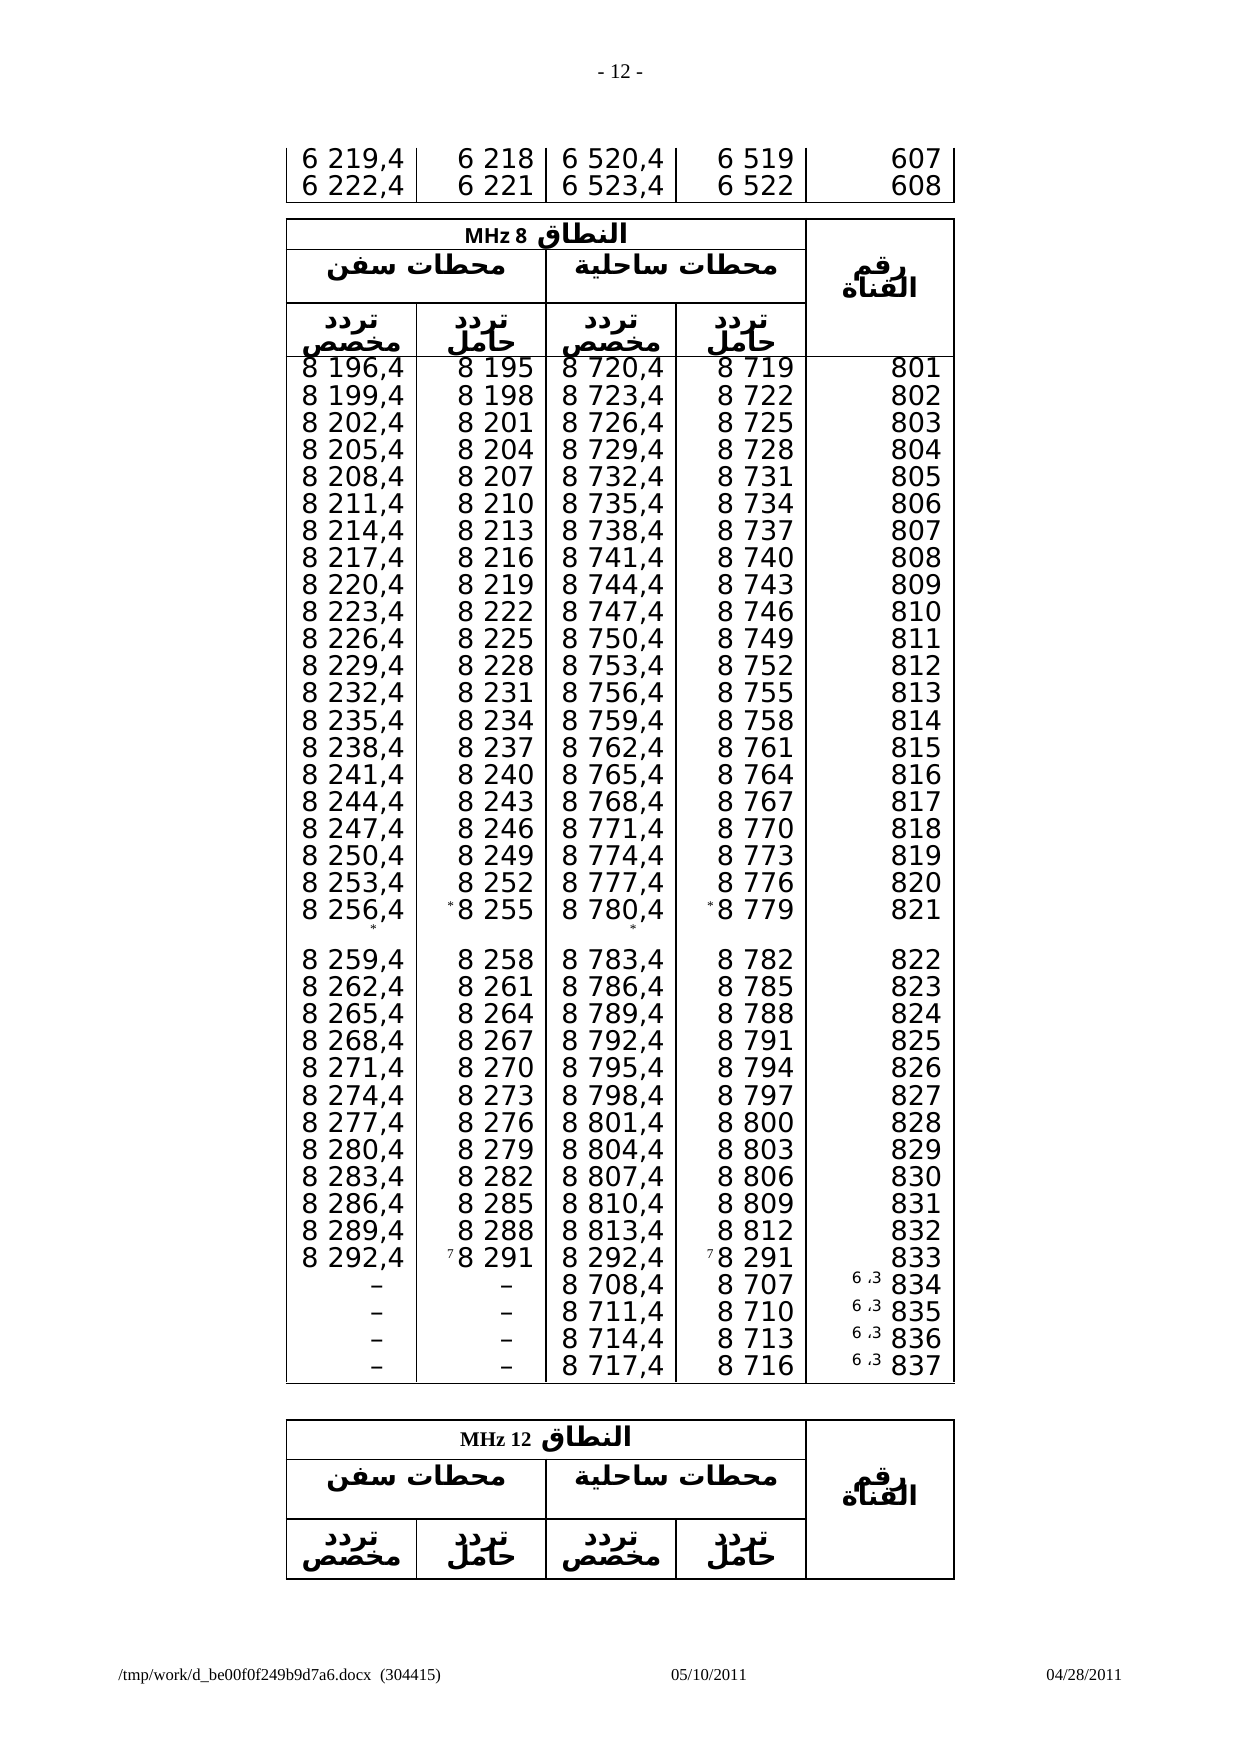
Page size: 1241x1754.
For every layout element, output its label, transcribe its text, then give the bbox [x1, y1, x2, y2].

table_cell 8 285 [417, 1193, 545, 1220]
table_cell 8 288 [417, 1220, 545, 1247]
table_cell 8 208,4 [287, 466, 416, 493]
table_cell 818 [807, 818, 953, 845]
table_cell 8 710 [677, 1301, 805, 1328]
table_cell – [287, 1328, 416, 1355]
table_cell محطات ساحلية [547, 250, 805, 302]
table_cell 8 746 [677, 601, 805, 628]
table_cell تردد حامل [417, 1520, 545, 1578]
table_cell 8 788 [677, 1003, 805, 1030]
table_cell محطات سفن [287, 1460, 545, 1518]
table_cell 8 807,4 [547, 1166, 675, 1193]
table_header النطاق MHz 8 [287, 220, 805, 248]
table_cell 8 217,4 [287, 547, 416, 574]
table_cell 8 249 [417, 845, 545, 872]
table_cell 8 771,4 [547, 818, 675, 845]
table_cell 8 195 [417, 357, 545, 384]
table_cell 812 [807, 655, 953, 682]
table_header [807, 1421, 953, 1458]
table_cell 8 244,4 [287, 791, 416, 818]
table_cell 8 728 [677, 439, 805, 466]
table_cell 8 786,4 [547, 976, 675, 1003]
table_cell 8 277,4 [287, 1112, 416, 1139]
table_cell 834 3، 6 [807, 1274, 953, 1301]
table_cell تردد حامل [417, 304, 545, 356]
table_cell 8 256,4 * [287, 899, 416, 949]
table_cell تردد مخصص [287, 304, 416, 356]
table_cell 8 250,4 [287, 845, 416, 872]
table_cell 8 219 [417, 574, 545, 601]
table_cell 8 764 [677, 764, 805, 791]
table_cell 806 [807, 493, 953, 520]
table_cell 825 [807, 1030, 953, 1057]
table_cell 6 222,4 [287, 175, 416, 202]
table_cell 8 758 [677, 710, 805, 737]
table_cell 8 762,4 [547, 737, 675, 764]
table_cell 824 [807, 1003, 953, 1030]
table_cell 8 785 [677, 976, 805, 1003]
table_cell 8 268,4 [287, 1030, 416, 1057]
table_cell 8 806 [677, 1166, 805, 1193]
table_cell 8 238,4 [287, 737, 416, 764]
table_cell 8 749 [677, 628, 805, 655]
table_cell 8 231 [417, 683, 545, 709]
table_cell 8 292,4 [547, 1247, 675, 1274]
table_cell 8 813,4 [547, 1220, 675, 1247]
table_cell 8 241,4 [287, 764, 416, 791]
table_cell 8 261 [417, 976, 545, 1003]
table_cell 8 265,4 [287, 1003, 416, 1030]
table_cell 801 [807, 357, 953, 384]
table_cell 8 782 [677, 949, 805, 976]
table_cell 8 729,4 [547, 439, 675, 466]
table_header النطاق MHz 12 [287, 1421, 805, 1458]
table_cell 8 794 [677, 1058, 805, 1084]
table_cell 8 732,4 [547, 466, 675, 493]
table_cell 832 [807, 1220, 953, 1247]
table_cell 804 [807, 439, 953, 466]
table_cell 8 211,4 [287, 493, 416, 520]
table_cell 8 776 [677, 872, 805, 899]
table_cell 816 [807, 764, 953, 791]
table_cell تردد حامل [677, 304, 805, 356]
table_cell – [417, 1355, 545, 1382]
table_cell 8 283,4 [287, 1166, 416, 1193]
table_cell تردد مخصص [547, 1520, 675, 1578]
table_cell 814 [807, 710, 953, 737]
table_cell 8 202,4 [287, 412, 416, 439]
table_cell 6 221 [417, 175, 545, 202]
table_cell 833 [807, 1247, 953, 1274]
table_cell 608 [807, 175, 953, 202]
table_cell 820 [807, 872, 953, 899]
table_cell 8 722 [677, 385, 805, 412]
table_cell 8 198 [417, 385, 545, 412]
table_cell 6 522 [677, 175, 805, 202]
table_cell 8 207 [417, 466, 545, 493]
table_cell 8 711,4 [547, 1301, 675, 1328]
table_cell 813 [807, 683, 953, 709]
table_cell 8 767 [677, 791, 805, 818]
table_cell 8 292,4 [287, 1247, 416, 1274]
table_cell 828 [807, 1112, 953, 1139]
table_cell 817 [807, 791, 953, 818]
table_cell 8 271,4 [287, 1058, 416, 1084]
table_cell تردد مخصص [547, 304, 675, 356]
table_cell 8 783,4 [547, 949, 675, 976]
table_cell 810 [807, 601, 953, 628]
table_cell 8 210 [417, 493, 545, 520]
table_cell 8 708,4 [547, 1274, 675, 1301]
table_cell 829 [807, 1139, 953, 1166]
table_cell 8 744,4 [547, 574, 675, 601]
table_cell 8 735,4 [547, 493, 675, 520]
table_cell 8 714,4 [547, 1328, 675, 1355]
table_cell 8 734 [677, 493, 805, 520]
table_cell 830 [807, 1166, 953, 1193]
table_cell 8 246 [417, 818, 545, 845]
table_cell 802 [807, 385, 953, 412]
table_cell 8 259,4 [287, 949, 416, 976]
table_cell 8 795,4 [547, 1058, 675, 1084]
table_cell 6 523,4 [547, 175, 675, 202]
table_cell 6 520,4 [547, 148, 675, 175]
table_cell 811 [807, 628, 953, 655]
table_cell 8 237 [417, 737, 545, 764]
table_cell 8 737 [677, 520, 805, 547]
table_cell 8 770 [677, 818, 805, 845]
table_cell 8 779 * [677, 899, 805, 949]
table_cell 6 519 [677, 148, 805, 175]
table_cell 8 726,4 [547, 412, 675, 439]
table_cell 8 228 [417, 655, 545, 682]
table_cell 8 225 [417, 628, 545, 655]
table_cell – [287, 1301, 416, 1328]
table_cell 8 258 [417, 949, 545, 976]
table_cell 808 [807, 547, 953, 574]
table_cell 8 752 [677, 655, 805, 682]
table_cell 8 255 * [417, 899, 545, 949]
table_cell – [417, 1328, 545, 1355]
table_cell 8 756,4 [547, 683, 675, 709]
table_cell 8 723,4 [547, 385, 675, 412]
table_cell 836 3، 6 [807, 1328, 953, 1355]
table_cell 8 791 [677, 1030, 805, 1057]
table_cell 8 274,4 [287, 1085, 416, 1112]
table_cell 8 717,4 [547, 1355, 675, 1382]
table_cell 8 201 [417, 412, 545, 439]
table_cell محطات ساحلية [547, 1460, 805, 1518]
table_cell 8 809 [677, 1193, 805, 1220]
table_cell 8 797 [677, 1085, 805, 1112]
table_header [807, 220, 953, 248]
table_cell 8 753,4 [547, 655, 675, 682]
table_cell 815 [807, 737, 953, 764]
table_cell 8 792,4 [547, 1030, 675, 1057]
table_cell 8 743 [677, 574, 805, 601]
table_cell 8 205,4 [287, 439, 416, 466]
table_cell 8 768,4 [547, 791, 675, 818]
table_cell 8 204 [417, 439, 545, 466]
table_cell 8 810,4 [547, 1193, 675, 1220]
table_cell 805 [807, 466, 953, 493]
table_cell 8 279 [417, 1139, 545, 1166]
table_cell 837 3، 6 [807, 1355, 953, 1382]
table_cell 819 [807, 845, 953, 872]
table_cell 8 750,4 [547, 628, 675, 655]
table_cell 8 220,4 [287, 574, 416, 601]
table_cell 8 707 [677, 1274, 805, 1301]
table_cell 8 738,4 [547, 520, 675, 547]
table_cell 8 777,4 [547, 872, 675, 899]
table_cell [807, 302, 953, 356]
table_cell رقم القناة [807, 1459, 953, 1518]
table_cell 8 780,4 * [547, 899, 675, 949]
table_cell 8 725 [677, 412, 805, 439]
table_cell – [287, 1274, 416, 1301]
table_cell 8 222 [417, 601, 545, 628]
table_cell 821 [807, 899, 953, 949]
table_cell 8 774,4 [547, 845, 675, 872]
table_cell 8 755 [677, 683, 805, 709]
table_cell 8 761 [677, 737, 805, 764]
table_cell 8 232,4 [287, 683, 416, 709]
table_cell 8 798,4 [547, 1085, 675, 1112]
table_cell 8 800 [677, 1112, 805, 1139]
table_cell 8 262,4 [287, 976, 416, 1003]
table_cell 8 229,4 [287, 655, 416, 682]
table_cell – [417, 1301, 545, 1328]
table_cell 827 [807, 1085, 953, 1112]
table_cell رقم القناة [807, 249, 953, 302]
table_cell محطات سفن [287, 250, 545, 302]
table_cell تردد حامل [677, 1520, 805, 1578]
table_cell 8 247,4 [287, 818, 416, 845]
table_cell 8 719 [677, 357, 805, 384]
table_cell 8 713 [677, 1328, 805, 1355]
table_cell 8 789,4 [547, 1003, 675, 1030]
table_cell 8 223,4 [287, 601, 416, 628]
table_cell 8 773 [677, 845, 805, 872]
table_cell 8 716 [677, 1355, 805, 1382]
table_cell – [287, 1355, 416, 1382]
table_cell 835 3، 6 [807, 1301, 953, 1328]
table_cell 8 747,4 [547, 601, 675, 628]
table_cell 803 [807, 412, 953, 439]
table_cell 8 234 [417, 710, 545, 737]
table_cell 8 765,4 [547, 764, 675, 791]
table_cell 8 235,4 [287, 710, 416, 737]
table_cell 809 [807, 574, 953, 601]
table_cell 8 812 [677, 1220, 805, 1247]
table_cell 807 [807, 520, 953, 547]
table_cell 8 286,4 [287, 1193, 416, 1220]
table_cell تردد مخصص [287, 1520, 416, 1578]
table_cell 8 282 [417, 1166, 545, 1193]
table_cell 8 731 [677, 466, 805, 493]
table_cell 826 [807, 1058, 953, 1084]
table_cell 8 803 [677, 1139, 805, 1166]
table_cell 8 759,4 [547, 710, 675, 737]
table_cell 8 291 7 [417, 1247, 545, 1274]
table_cell 8 276 [417, 1112, 545, 1139]
table_cell 822 [807, 949, 953, 976]
table_cell 8 801,4 [547, 1112, 675, 1139]
table_cell 823 [807, 976, 953, 1003]
table_cell 8 216 [417, 547, 545, 574]
table_cell 8 240 [417, 764, 545, 791]
table_cell 8 252 [417, 872, 545, 899]
table_cell 8 270 [417, 1058, 545, 1084]
table_cell 8 226,4 [287, 628, 416, 655]
table_cell 8 741,4 [547, 547, 675, 574]
table_cell – [417, 1274, 545, 1301]
table_cell 8 253,4 [287, 872, 416, 899]
table_cell 8 720,4 [547, 357, 675, 384]
table_cell 8 243 [417, 791, 545, 818]
table_cell 8 214,4 [287, 520, 416, 547]
table_cell 8 273 [417, 1085, 545, 1112]
table_cell [807, 1518, 953, 1578]
table_cell 6 218 [417, 148, 545, 175]
table_cell 8 264 [417, 1003, 545, 1030]
table_cell 8 267 [417, 1030, 545, 1057]
table_cell 831 [807, 1193, 953, 1220]
table_cell 8 280,4 [287, 1139, 416, 1166]
table_cell 8 804,4 [547, 1139, 675, 1166]
table_cell 6 219,4 [287, 148, 416, 175]
table_cell 8 740 [677, 547, 805, 574]
table_cell 8 213 [417, 520, 545, 547]
table_cell 8 291 7 [677, 1247, 805, 1274]
table_cell 8 289,4 [287, 1220, 416, 1247]
table_cell 8 196,4 [287, 357, 416, 384]
table_cell 8 199,4 [287, 385, 416, 412]
table_cell 607 [807, 148, 953, 175]
